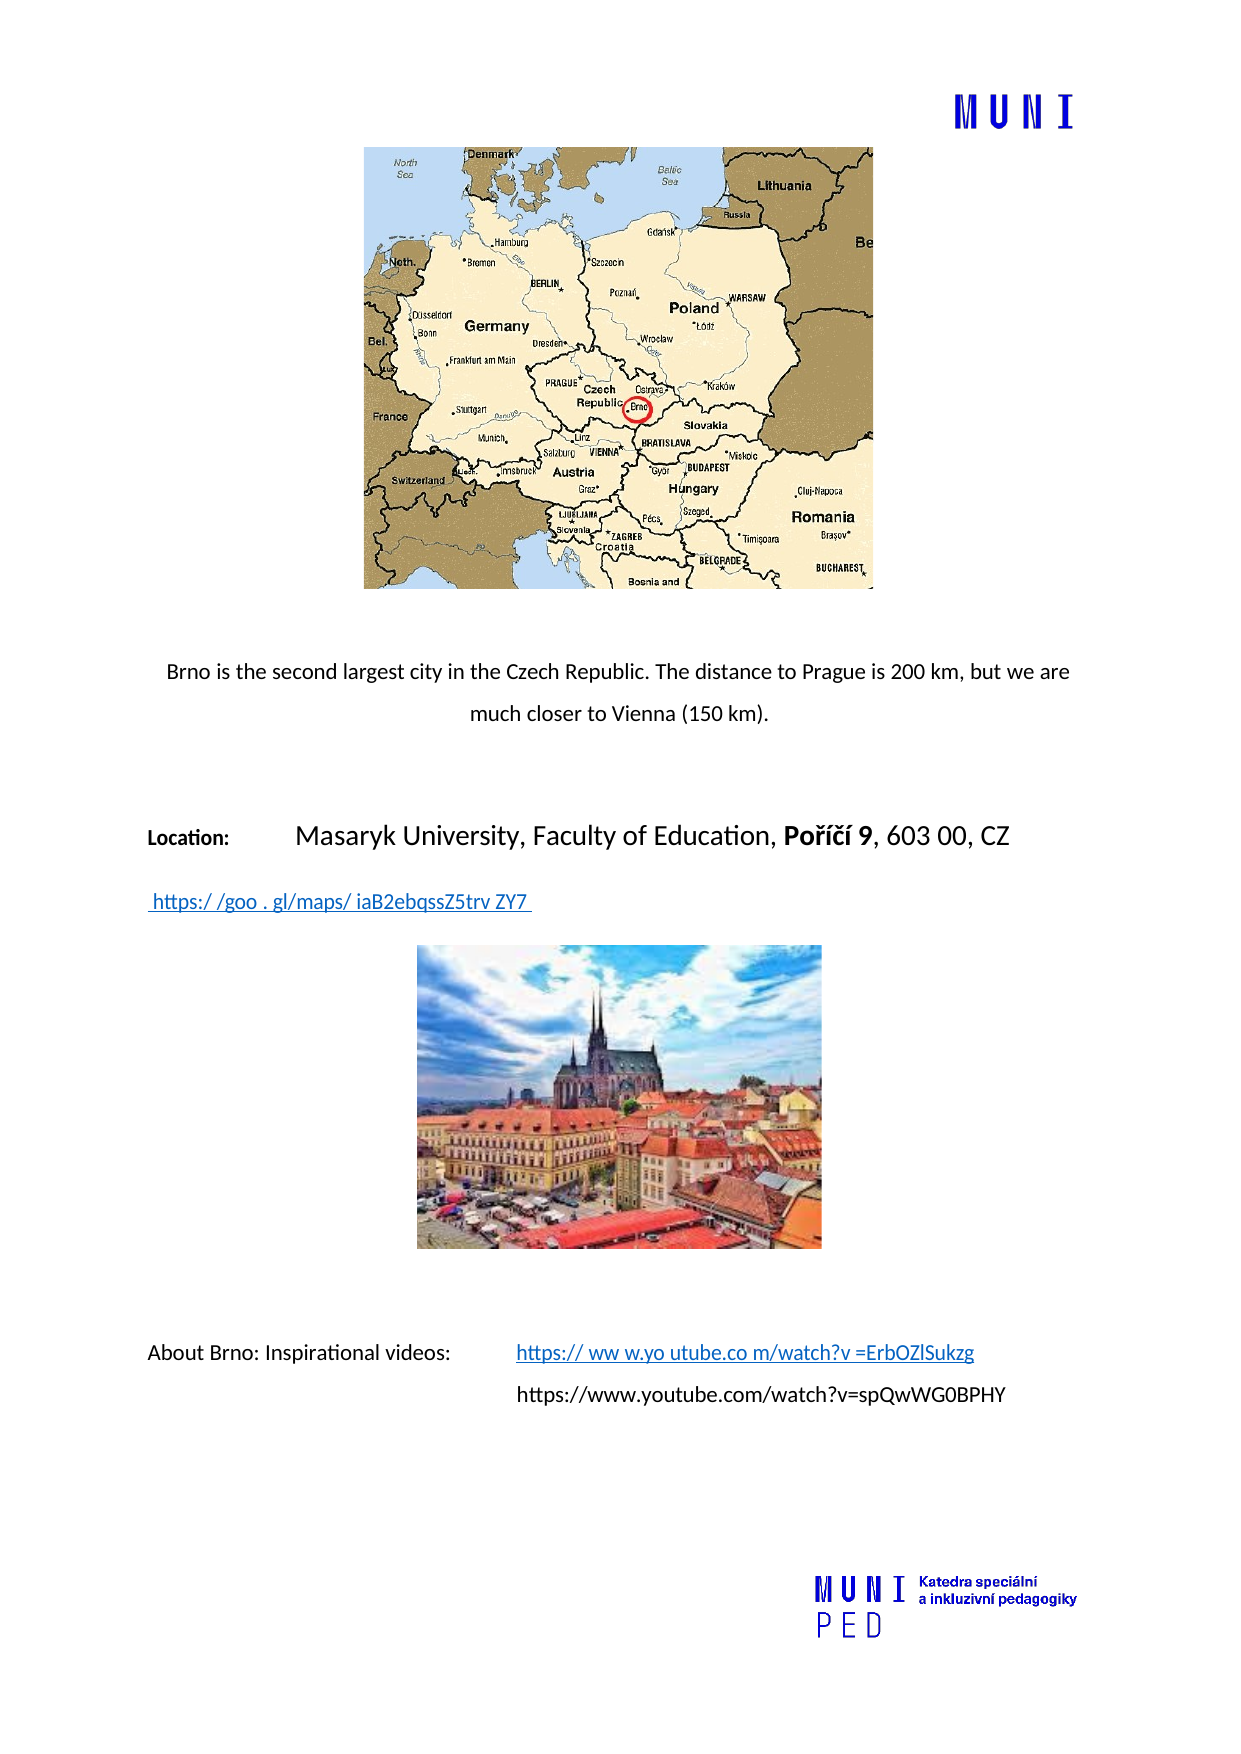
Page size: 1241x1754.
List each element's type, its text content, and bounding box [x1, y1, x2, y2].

picture [813, 1560, 1093, 1653]
picture [363, 147, 874, 589]
text https:/ /goo . gl/maps/ iaB2ebqssZ5trv ZY7 [147, 887, 1105, 915]
text About Brno: Inspirational videos: https:// ww w.yo utube.co m/watch?v =ErbOZlSukzg [147, 1338, 1105, 1366]
text Brno is the second largest city in the Czech Republic. The distance to Prague is 200 km, but we are much closer to Vienna (150 km). [166, 657, 1074, 727]
picture [417, 945, 822, 1249]
text Location: Masaryk University, Faculty of Education, Poříčí 9, 603 00, CZ [147, 817, 1105, 852]
text https://www.youtube.com/watch?v=spQwWG0BPHY [516, 1380, 1105, 1408]
picture [934, 73, 1093, 149]
